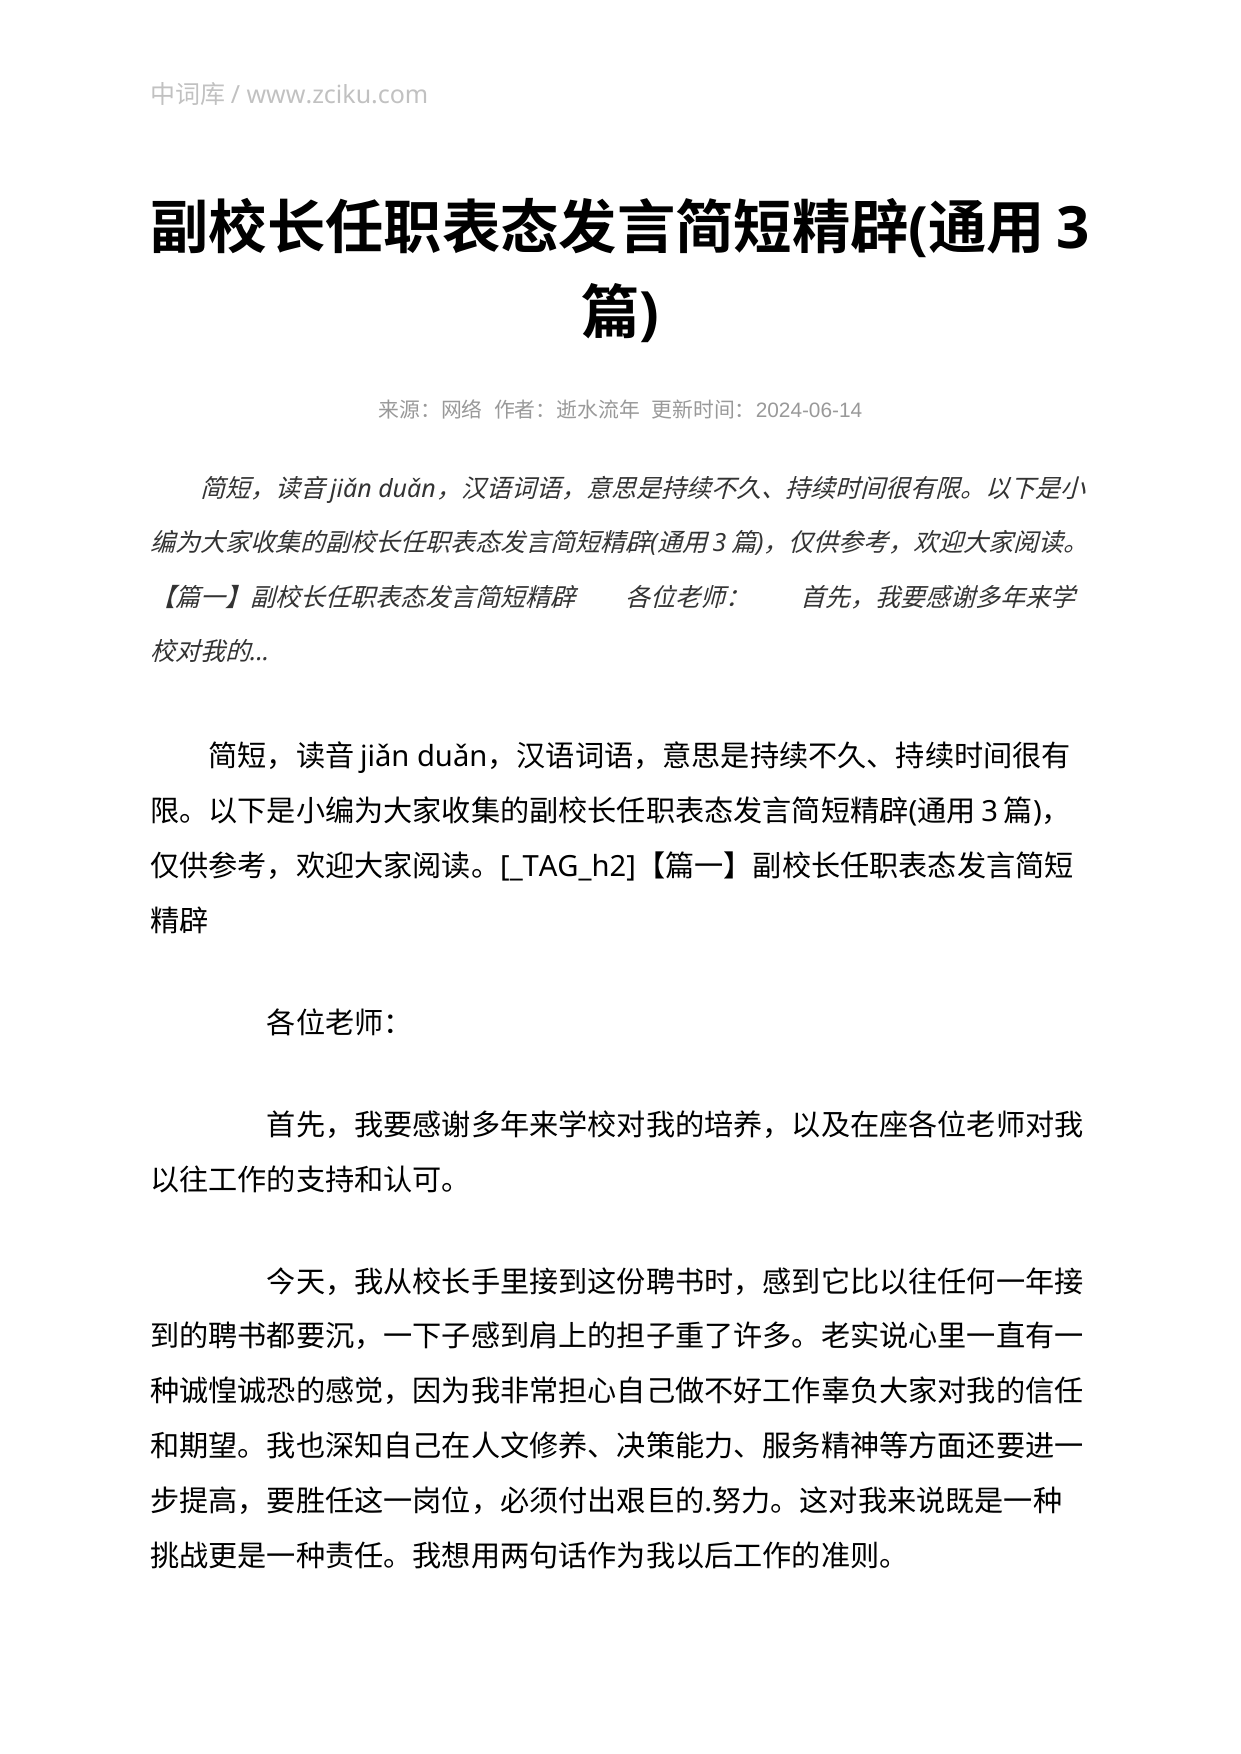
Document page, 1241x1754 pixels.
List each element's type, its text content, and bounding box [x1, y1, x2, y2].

text 简短，读音jiǎn duǎn，汉语词语，意思是持续不久、持续时间很有限。以下是小编为大家收集的副校长任职表态发言简短精辟(通用3篇)，仅供参考，欢迎大家阅读。[_TAG_h2]【篇一】副校长任职表态发言简短精辟 [150, 733, 1090, 940]
text 简短，读音jiǎn duǎn，汉语词语，意思是持续不久、持续时间很有限。以下是小编为大家收集的副校长任职表态发言简短精辟(通用3篇)，仅供参考，欢迎大家阅读。【篇一】副校长任职表态发言简短精辟 各位老师： 首先，我要感谢多年来学校对我的... [150, 468, 1090, 668]
text 各位老师： [150, 1000, 1090, 1042]
subtitle 副校长任职表态发言简短精辟(通用3篇) [150, 181, 1090, 351]
text 来源：网络 作者：逝水流年 更新时间：2024-06-14 [150, 398, 1090, 422]
text 今天，我从校长手里接到这份聘书时，感到它比以往任何一年接到的聘书都要沉，一下子感到肩上的担子重了许多。老实说心里一直有一种诚惶诚恐的感觉，因为我非常担心自己做不好工作辜负大家对我的信任和期望。我也深知自己在人文修养、决策能力、服务精神等方面还要进一步提高，要胜任这一岗位，必须付出艰巨的.努力。这对我来说既是一种挑战更是一种责任。我想用两句话作为我以后工作的准则。 [150, 1258, 1090, 1575]
text 首先，我要感谢多年来学校对我的培养，以及在座各位老师对我以往工作的支持和认可。 [150, 1101, 1090, 1199]
